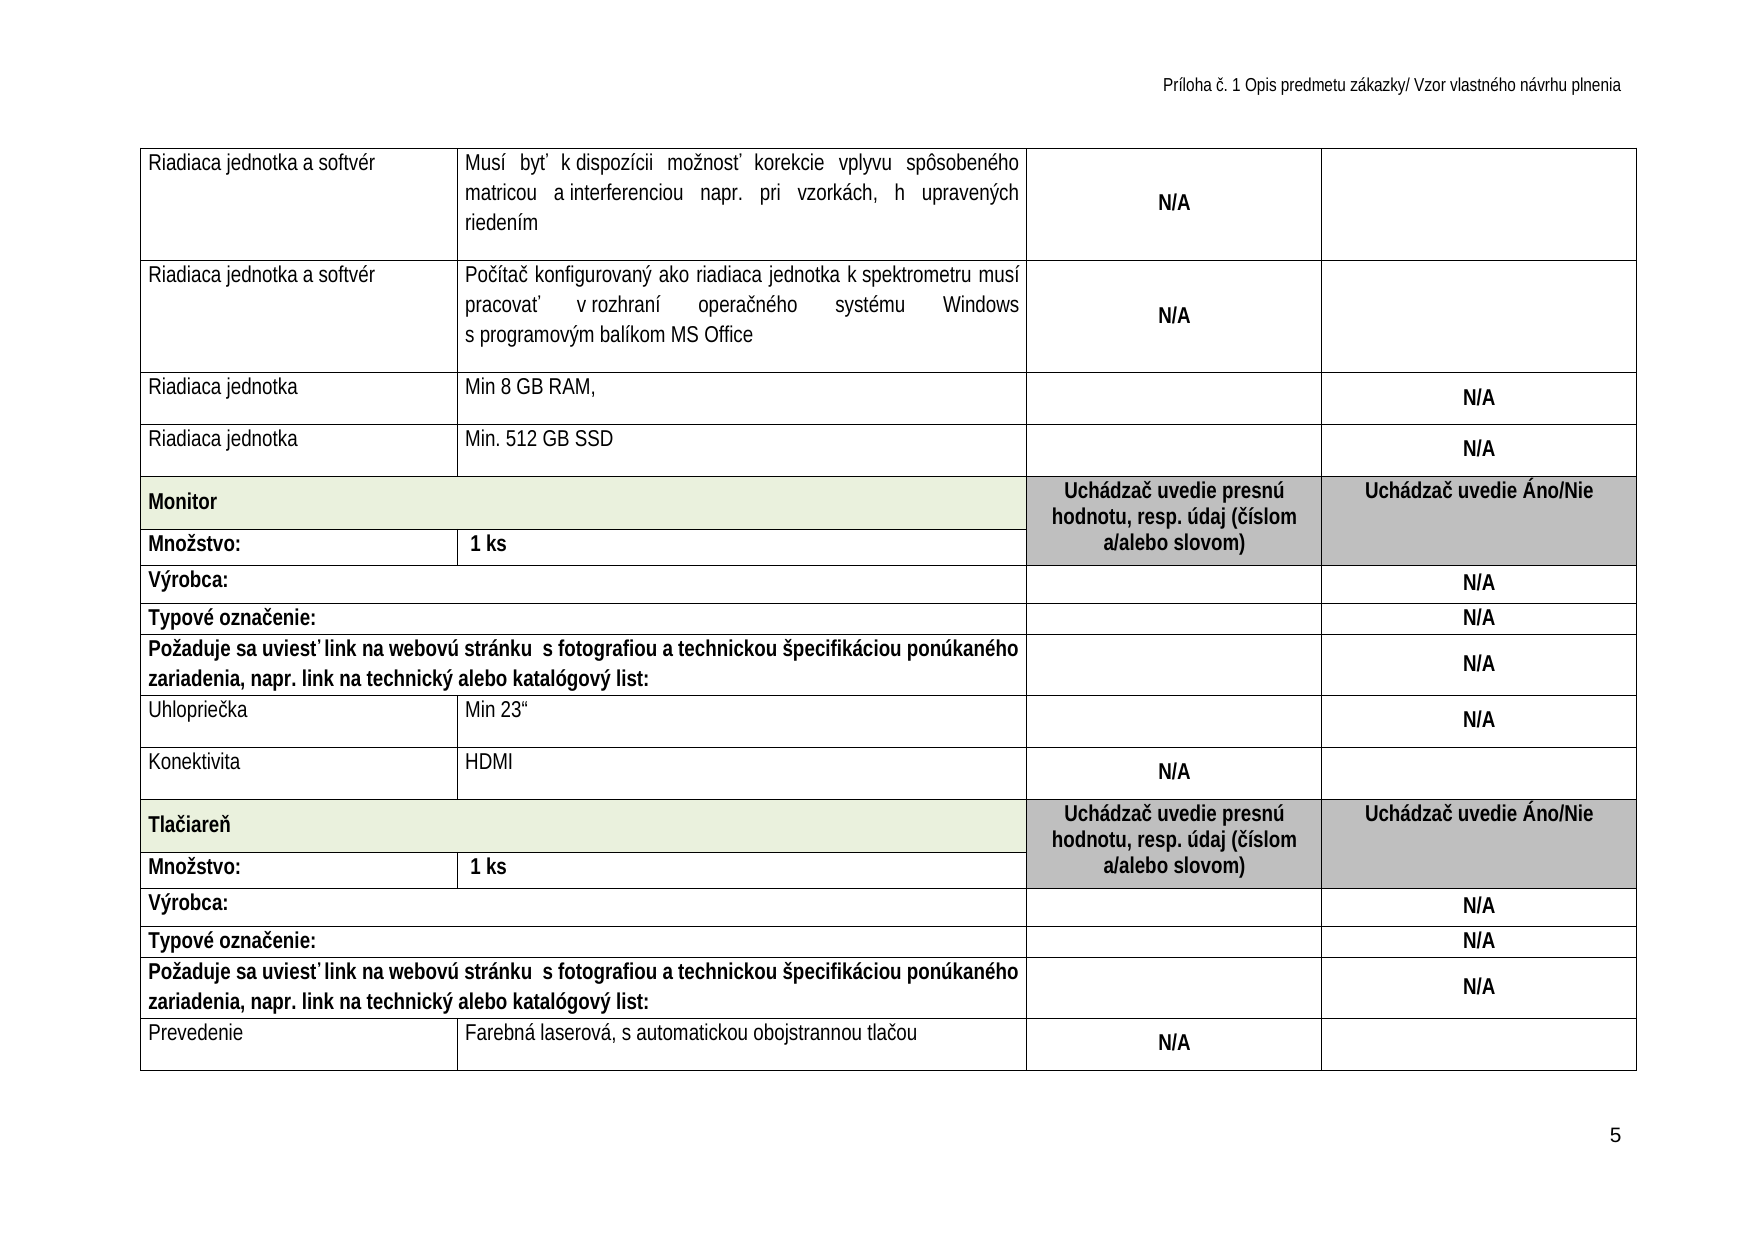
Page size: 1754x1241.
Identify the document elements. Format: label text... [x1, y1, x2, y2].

table_cell Množstvo: [141, 530, 457, 565]
table_cell Uchádzač uvedie Áno/Nie [1322, 477, 1636, 565]
table_cell Uchádzač uvedie presnú hodnotu, resp. údaj (číslom a/alebo slovom) [1027, 477, 1321, 565]
table_cell [1027, 425, 1321, 476]
table_cell Musí byť k dispozícii možnosť korekcie vplyvu spôsobeného matricou a interferenciou napr. pri vzorkách, h upravených riedením [458, 149, 1026, 260]
table_cell Prevedenie [141, 1019, 457, 1070]
table_cell Uchádzač uvedie Áno/Nie [1322, 800, 1636, 888]
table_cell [141, 149, 457, 260]
table_cell Riadiaca jednotka a softvér [141, 261, 457, 372]
table_cell Počítač konfigurovaný ako riadiaca jednotka k spektrometru musí pracovať v rozhraní operačného systému Windows s programovým balíkom MS Office [458, 261, 1026, 372]
table_cell Tlačiareň [141, 800, 1026, 852]
table_cell N/A [1322, 927, 1636, 957]
table_cell N/A [1027, 1019, 1321, 1070]
table_cell 1 ks [458, 853, 1026, 888]
table_cell Uchádzač uvedie presnú hodnotu, resp. údaj (číslom a/alebo slovom) [1027, 800, 1321, 888]
table_cell [1027, 373, 1321, 424]
table_cell N/A [1027, 149, 1321, 260]
table_cell N/A [1027, 261, 1321, 372]
table_cell N/A [1322, 373, 1636, 424]
table_cell Množstvo: [141, 853, 457, 888]
table_cell N/A [1322, 566, 1636, 603]
table_cell [1027, 696, 1321, 747]
table_cell [1027, 566, 1321, 603]
table_cell HDMI [458, 748, 1026, 798]
table_cell Požaduje sa uviesť link na webovú stránku s fotografiou a technickou špecifikáciou ponúkaného zariadenia, napr. link na technický alebo katalógový list: [141, 958, 1026, 1018]
table_cell [1027, 604, 1321, 634]
table_cell [1322, 1019, 1636, 1070]
table_cell N/A [1322, 696, 1636, 747]
table_cell Výrobca: [141, 889, 1026, 926]
table_cell 1 ks [458, 530, 1026, 565]
table_cell Farebná laserová, s automatickou obojstrannou tlačou [458, 1019, 1026, 1070]
table_cell N/A [1322, 889, 1636, 926]
table_cell [1027, 889, 1321, 926]
table_cell Min 8 GB RAM, [458, 373, 1026, 424]
table_cell [1027, 958, 1321, 1018]
table_cell [1322, 261, 1636, 372]
table_cell N/A [1322, 635, 1636, 695]
table_cell Riadiaca jednotka [141, 373, 457, 424]
table_cell Riadiaca jednotka [141, 425, 457, 476]
table_cell Min 23“ [458, 696, 1026, 747]
table_cell Výrobca: [141, 566, 1026, 603]
table_cell N/A [1322, 958, 1636, 1018]
table_cell N/A [1322, 425, 1636, 476]
table_cell N/A [1322, 604, 1636, 634]
table_cell Uhlopriečka [141, 696, 457, 747]
table_cell N/A [1027, 748, 1321, 798]
table_cell Monitor [141, 477, 1026, 529]
table_cell [1322, 748, 1636, 798]
table_cell [1322, 149, 1636, 260]
table_cell Požaduje sa uviesť link na webovú stránku s fotografiou a technickou špecifikáciou ponúkaného zariadenia, napr. link na technický alebo katalógový list: [141, 635, 1026, 695]
table_cell Min. 512 GB SSD [458, 425, 1026, 476]
table_cell [1027, 635, 1321, 695]
table_cell [1027, 927, 1321, 957]
table_cell Typové označenie: [141, 604, 1026, 634]
table_cell Konektivita [141, 748, 457, 798]
table_cell Typové označenie: [141, 927, 1026, 957]
